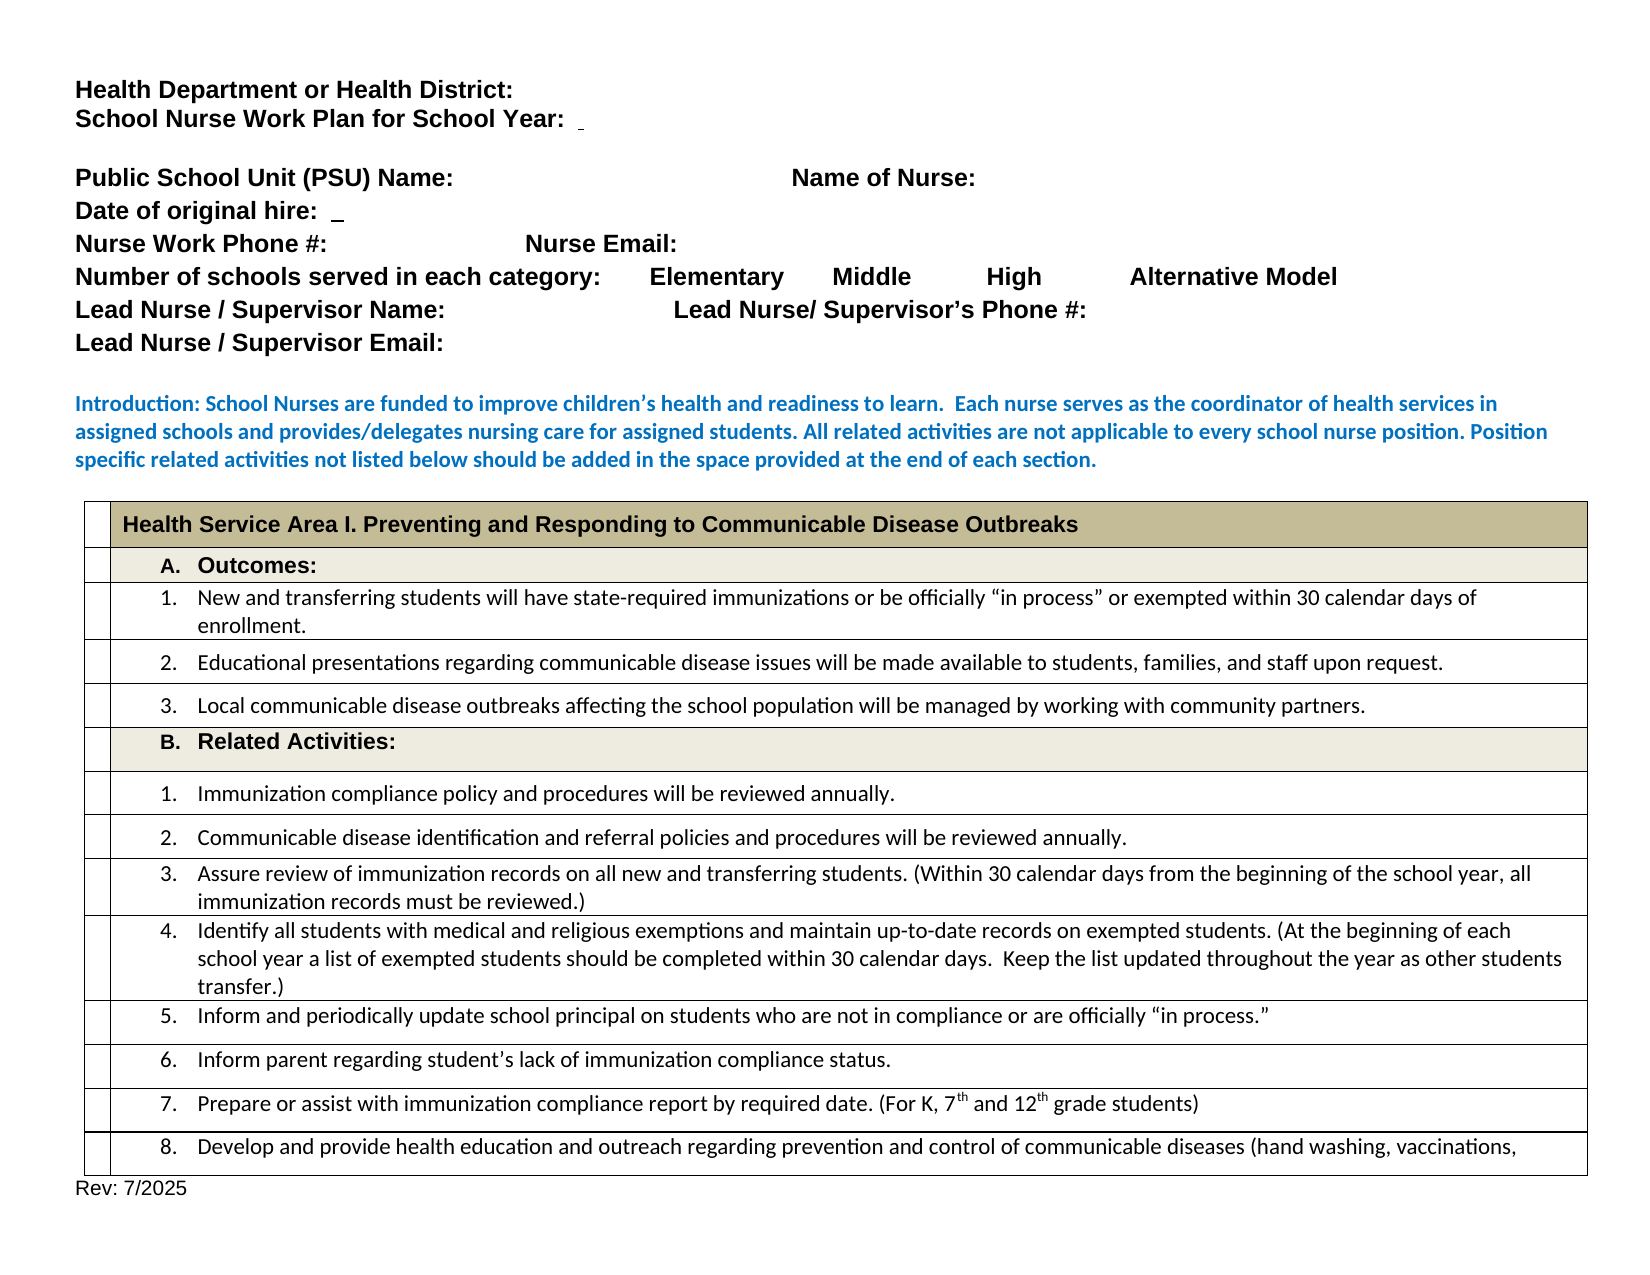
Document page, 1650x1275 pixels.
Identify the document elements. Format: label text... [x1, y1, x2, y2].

text Introduction: School Nurses are funded to improve children’s health and readiness to learn. Each nurse serves as the coordinator of health services in assigned schools and provides/delegates nursing care for assigned students. All related activities are not applicable to every school nurse position. Position specific related activities not listed below should be added in the space provided at the end of each section. [75, 389, 1575, 473]
table_cell Identify all students with medical and religious exemptions and maintain up-to-date records on exempted students. (At the beginning of each school year a list of exempted students should be completed within 30 calendar days. Keep the list updated throughout the year as other students transfer.) [111, 916, 1587, 1000]
table_cell [85, 1133, 110, 1175]
table_cell Prepare or assist with immunization compliance report by required date. (For K, 7th and 12th grade students) [111, 1089, 1587, 1131]
table_cell [85, 916, 110, 1000]
text Date of original hire: [75, 196, 1575, 224]
table_cell [85, 859, 110, 915]
table_cell Educational presentations regarding communicable disease issues will be made available to students, families, and staff upon request. [111, 640, 1587, 683]
table_cell Inform parent regarding student’s lack of immunization compliance status. [111, 1045, 1587, 1088]
table_cell [85, 640, 110, 683]
table_cell [85, 548, 110, 582]
table_cell Assure review of immunization records on all new and transferring students. (Within 30 calendar days from the beginning of the school year, all immunization records must be reviewed.) [111, 859, 1587, 915]
text Lead Nurse / Supervisor Email: [75, 328, 1575, 357]
table_cell [85, 684, 110, 727]
table_cell Local communicable disease outbreaks affecting the school population will be managed by working with community partners. [111, 684, 1587, 727]
table_cell [85, 1045, 110, 1088]
text Lead Nurse / Supervisor Name: Lead Nurse/ Supervisor’s Phone #: [75, 295, 1575, 323]
table_cell [85, 1001, 110, 1044]
text Nurse Work Phone #: Nurse Email: [75, 229, 1575, 257]
text School Nurse Work Plan for School Year: [75, 104, 1575, 132]
table_cell Communicable disease identification and referral policies and procedures will be reviewed annually. [111, 815, 1587, 858]
table_cell Outcomes: [111, 548, 1587, 582]
table_cell Immunization compliance policy and procedures will be reviewed annually. [111, 772, 1587, 814]
table_cell [85, 583, 110, 639]
table_header [85, 502, 110, 547]
table_cell Related Activities: [111, 728, 1587, 771]
table_cell [85, 772, 110, 814]
table_cell [85, 728, 110, 771]
text Health Department or Health District: [75, 75, 1575, 104]
table_cell Inform and periodically update school principal on students who are not in compliance or are officially “in process.” [111, 1001, 1587, 1044]
table_cell [85, 815, 110, 858]
table_cell New and transferring students will have state-required immunizations or be officially “in process” or exempted within 30 calendar days of enrollment. [111, 583, 1587, 639]
table_cell [85, 1089, 110, 1131]
text Public School Unit (PSU) Name: Name of Nurse: [75, 163, 1575, 191]
text Number of schools served in each category: Elementary Middle High Alternative Model [75, 262, 1575, 291]
table_header Health Service Area I. Preventing and Responding to Communicable Disease Outbreaks [111, 502, 1587, 547]
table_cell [111, 1133, 1587, 1175]
